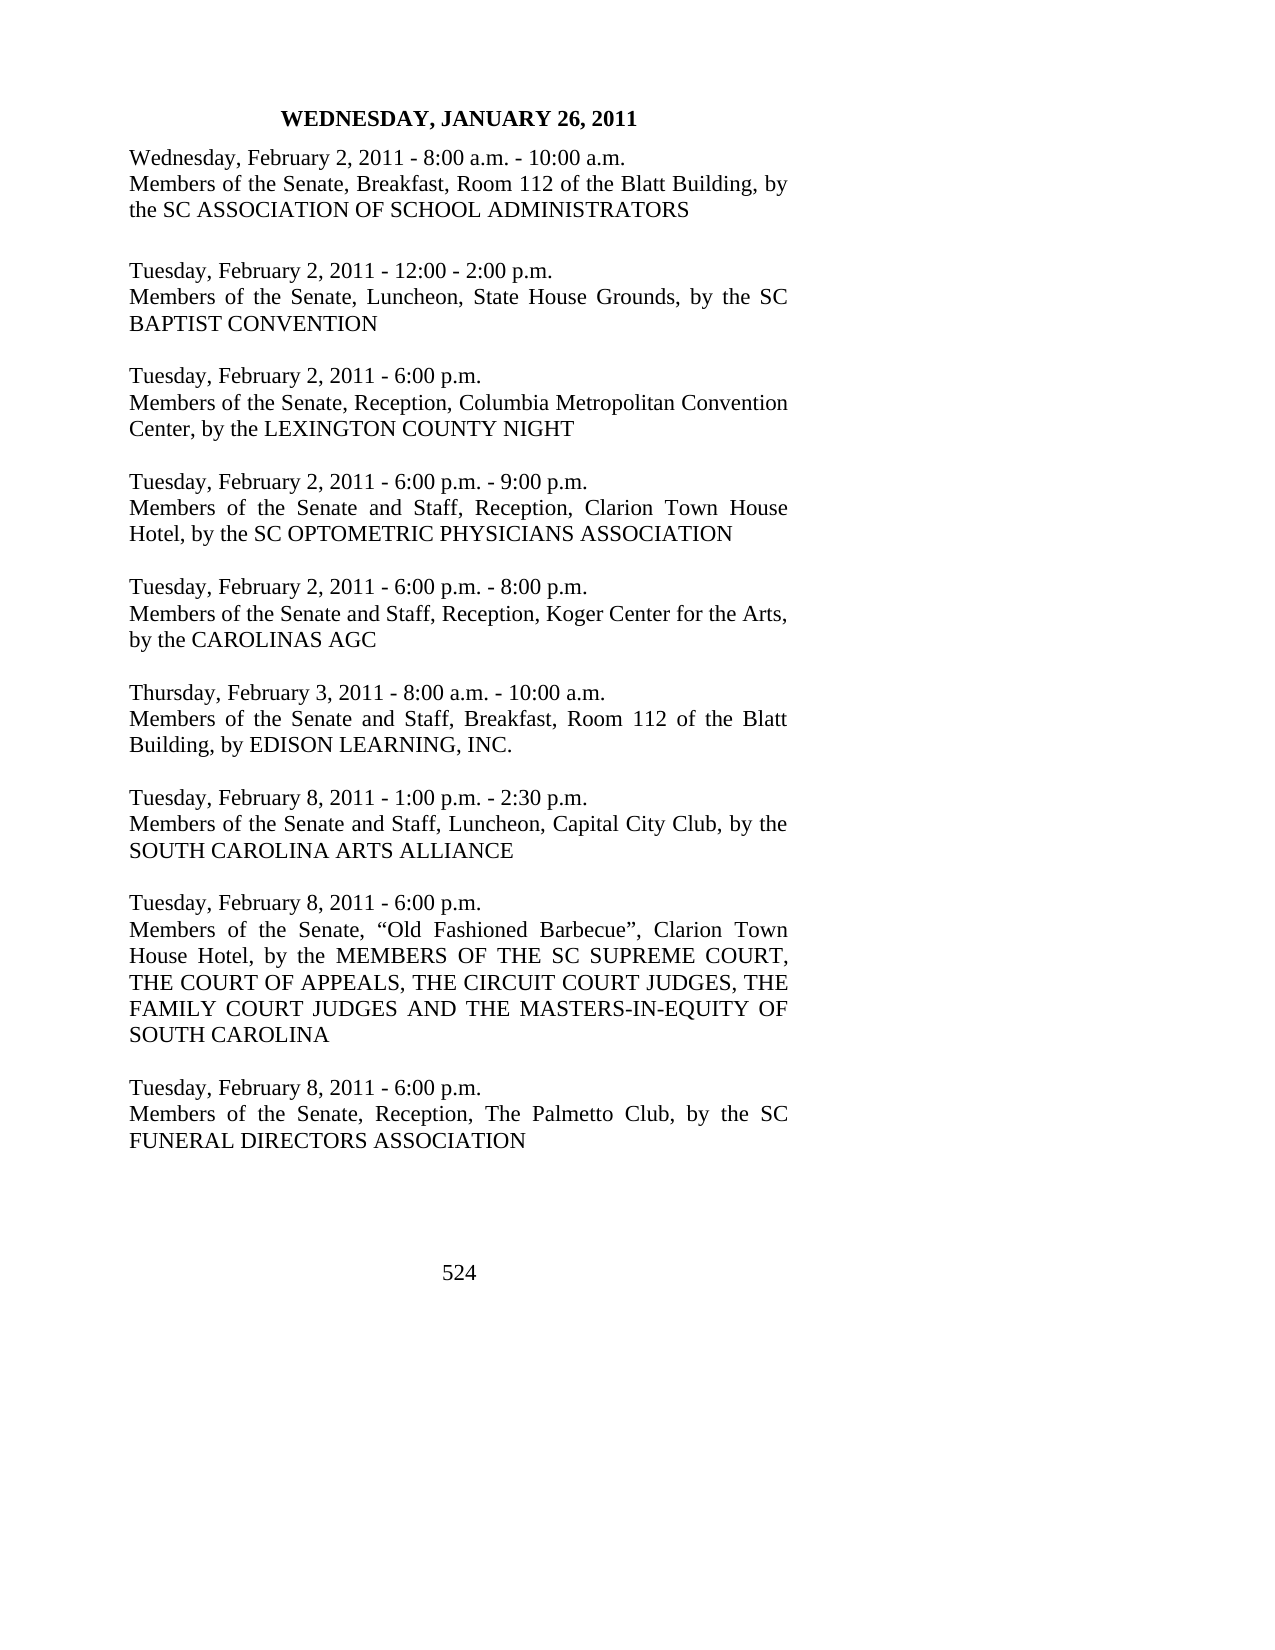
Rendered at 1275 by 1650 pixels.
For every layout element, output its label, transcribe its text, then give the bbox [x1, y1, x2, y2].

text Members of the Senate and Staff, Luncheon, Capital City Club, by the south carolina arts alliance [129, 810, 789, 863]
text Tuesday, February 8, 2011 - 6:00 p.m. [129, 1074, 789, 1100]
text Members of the Senate, Reception, The Palmetto Club, by the SC FUNERAL DIRECTORS ASSOCIATION [129, 1100, 789, 1153]
text Tuesday, February 2, 2011 - 6:00 p.m. - 8:00 p.m. [129, 573, 789, 599]
text Tuesday, February 2, 2011 - 12:00 - 2:00 p.m. [129, 257, 789, 283]
text Tuesday, February 2, 2011 - 6:00 p.m. [129, 362, 789, 389]
text Members of the Senate, Reception, Columbia Metropolitan Convention Center, by the LEXINGTON COUNTY NIGHT [129, 389, 789, 441]
text Members of the Senate and Staff, Reception, Koger Center for the Arts, by the carolinas agc [129, 599, 789, 652]
text Tuesday, February 2, 2011 - 6:00 p.m. - 9:00 p.m. [129, 468, 789, 494]
text Tuesday, February 8, 2011 - 6:00 p.m. [129, 889, 789, 916]
text Members of the Senate, “Old Fashioned Barbecue”, Clarion Town House Hotel, by the members of the sc supreme court, the court of appeals, the circuit court judges, the family court judges and the masters-in-equity of south carolina [129, 916, 789, 1048]
text Members of the Senate and Staff, Reception, Clarion Town House Hotel, by the SC OPTOMETRIC PHYSICIANS ASSOCIATION [129, 494, 789, 547]
text Members of the Senate, Breakfast, Room 112 of the Blatt Building, by the sc association of school administrators [129, 170, 789, 223]
text Wednesday, February 2, 2011 - 8:00 a.m. - 10:00 a.m. [129, 144, 789, 170]
text Members of the Senate, Luncheon, State House Grounds, by the SC BAPTIST CONVENTION [129, 283, 789, 336]
text Thursday, February 3, 2011 - 8:00 a.m. - 10:00 a.m. [129, 679, 789, 705]
text Members of the Senate and Staff, Breakfast, Room 112 of the Blatt Building, by EDISON LEARNING, INC. [129, 705, 789, 758]
text Tuesday, February 8, 2011 - 1:00 p.m. - 2:30 p.m. [129, 784, 789, 810]
